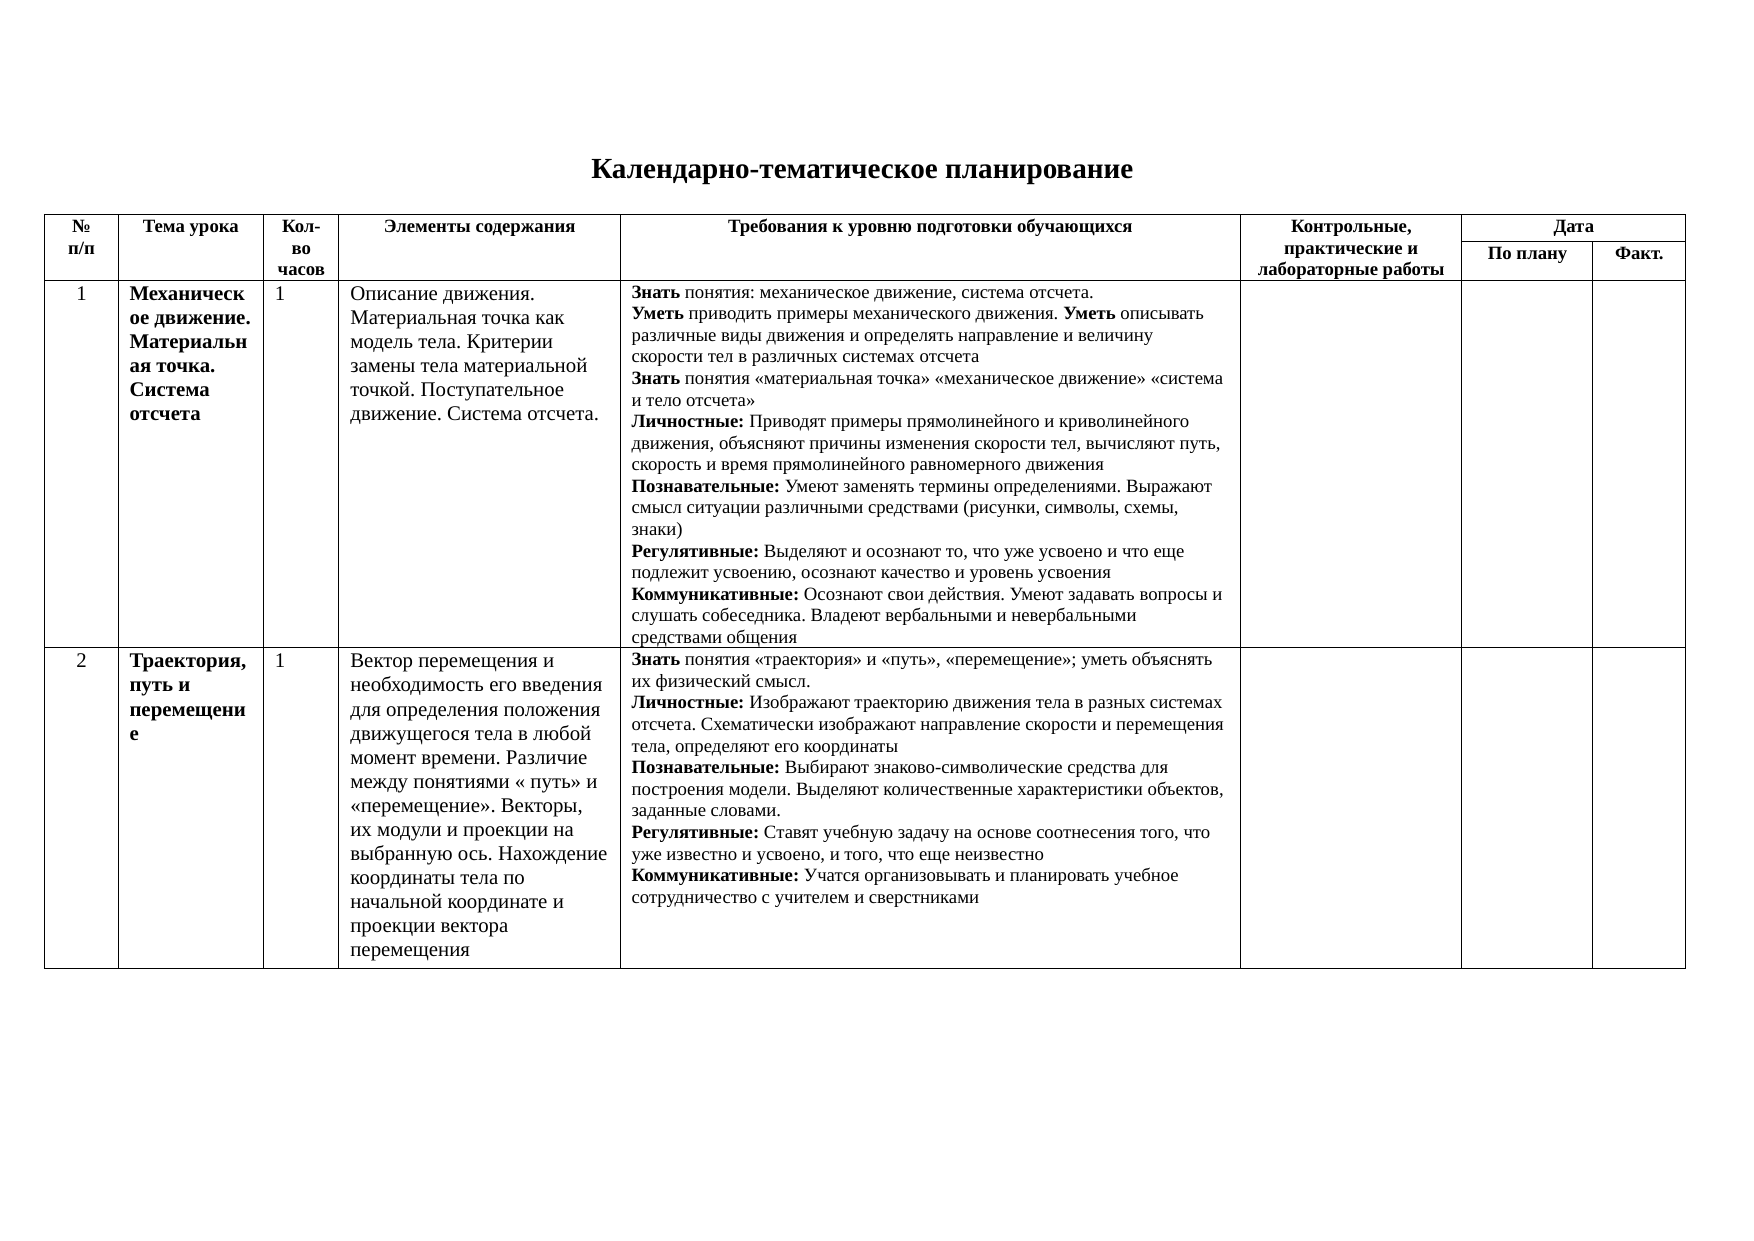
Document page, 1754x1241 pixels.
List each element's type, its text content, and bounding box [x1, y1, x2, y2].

table_header № п/п [45, 215, 118, 280]
table_cell [1462, 281, 1592, 647]
table_cell Механическое движение. Материальная точка. Система отсчета [119, 281, 263, 647]
table_header Дата [1462, 215, 1685, 241]
table_cell Факт. [1593, 242, 1685, 280]
table_header Тема урока [119, 215, 263, 280]
table_header Требования к уровню подготовки обучающихся [621, 215, 1240, 280]
table_cell 1 [264, 648, 338, 968]
table_cell Вектор перемещения и необходимость его введения для определения положения движущегося тела в любой момент времени. Различие между понятиями « путь» и «перемещение». Векторы, их модули и проекции на выбранную ось. Нахождение координаты тела по начальной координате и проекции вектора перемещения [339, 648, 620, 968]
table_cell 2 [45, 648, 118, 968]
table_cell Описание движения. Материальная точка как модель тела. Критерии замены тела материальной точкой. Поступательное движение. Система отсчета. [339, 281, 620, 647]
text Календарно-тематическое планирование [118, 152, 1606, 185]
table_cell Знать понятия: механическое движение, система отсчета. Уметь приводить примеры механического движения. Уметь описывать различные виды движения и определять направление и величину скорости тел в различных системах отсчета Знать понятия «материальная точка» «механическое движение» «система и тело отсчета» Личностные: Приводят примеры прямолинейного и криволинейного движения, объясняют причины изменения скорости тел, вычисляют путь, скорость и время прямолинейного равномерного движения Познавательные: Умеют заменять термины определениями. Выражают смысл ситуации различными средствами (рисунки, символы, схемы, знаки) Регулятивные: Выделяют и осознают то, что уже усвоено и что еще подлежит усвоению, осознают качество и уровень усвоения Коммуникативные: Осознают свои действия. Умеют задавать вопросы и слушать собеседника. Владеют вербальными и невербальными средствами общения [621, 281, 1240, 647]
table_header Контрольные, практические и лабораторные работы [1241, 215, 1461, 280]
table_header Элементы содержания [339, 215, 620, 280]
table_cell [1462, 648, 1592, 968]
table_cell [1593, 648, 1685, 968]
table_cell 1 [264, 281, 338, 647]
table_cell [1241, 281, 1461, 647]
table_cell Траектория, путь и перемещение [119, 648, 263, 968]
table_header Кол- во часов [264, 215, 338, 280]
table_cell Знать понятия «траектория» и «путь», «перемещение»; уметь объяснять их физический смысл. Личностные: Изображают траекторию движения тела в разных системах отсчета. Схематически изображают направление скорости и перемещения тела, определяют его координаты Познавательные: Выбирают знаково-символические средства для построения модели. Выделяют количественные характеристики объектов, заданные словами. Регулятивные: Ставят учебную задачу на основе соотнесения того, что уже известно и усвоено, и того, что еще неизвестно Коммуникативные: Учатся организовывать и планировать учебное сотрудничество с учителем и сверстниками [621, 648, 1240, 968]
table_cell [1241, 648, 1461, 968]
table_cell [1593, 281, 1685, 647]
table_cell По плану [1462, 242, 1592, 280]
table_cell 1 [45, 281, 118, 647]
